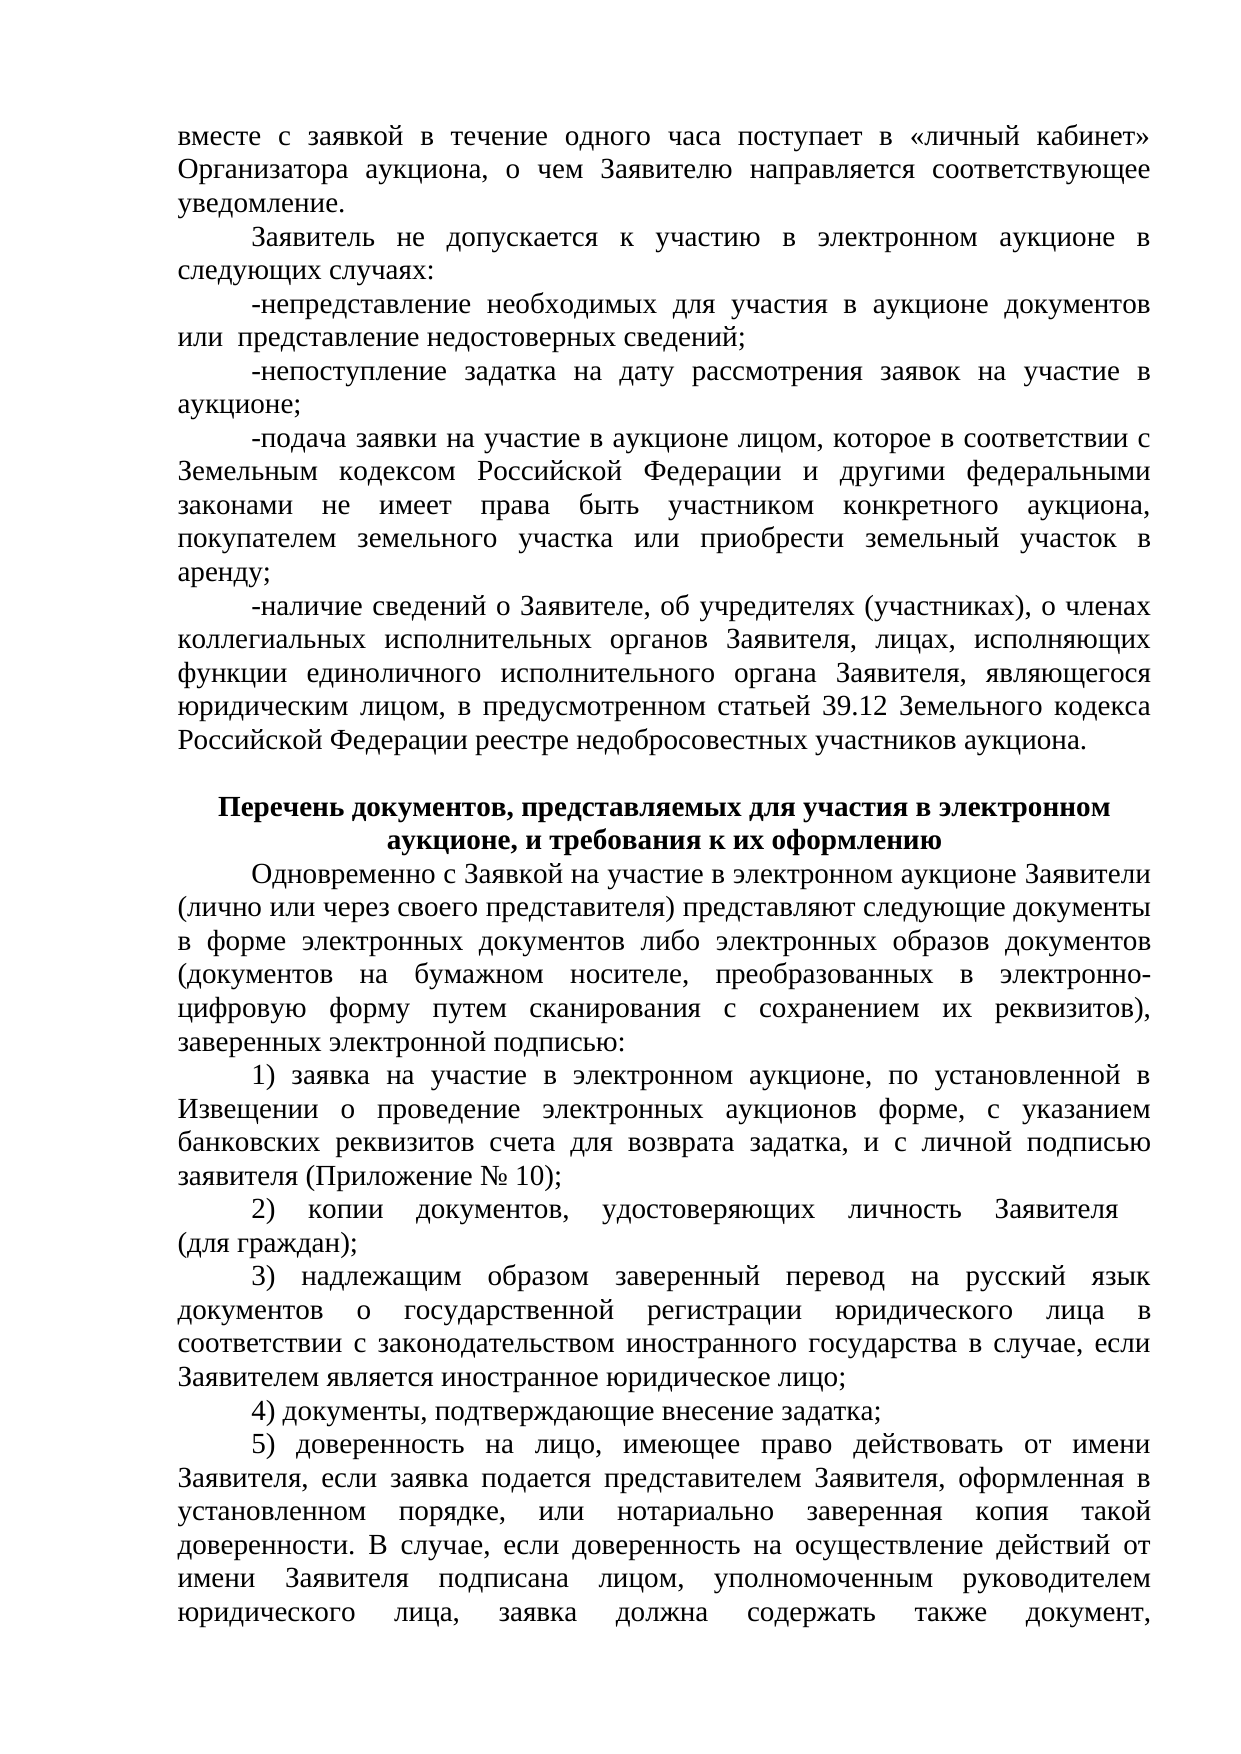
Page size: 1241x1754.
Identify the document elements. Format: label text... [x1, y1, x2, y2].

text Одновременно с Заявкой на участие в электронном аукционе Заявители (лично или через своего представителя) представляют следующие документы в форме электронных документов либо электронных образов документов (документов на бумажном носителе, преобразованных в электронно-цифровую форму путем сканирования с сохранением их реквизитов), заверенных электронной подписью: [177, 856, 1152, 1057]
text -наличие сведений о Заявителе, об учредителях (участниках), о членах коллегиальных исполнительных органов Заявителя, лицах, исполняющих функции единоличного исполнительного органа Заявителя, являющегося юридическим лицом, в предусмотренном статьей 39.12 Земельного кодекса Российской Федерации реестре недобросовестных участников аукциона. [177, 588, 1152, 755]
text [177, 1426, 1152, 1627]
text 3) надлежащим образом заверенный перевод на русский язык документов о государственной регистрации юридического лица в соответствии с законодательством иностранного государства в случае, если Заявителем является иностранное юридическое лицо; [177, 1258, 1152, 1393]
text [177, 118, 1152, 219]
text -подача заявки на участие в аукционе лицом, которое в соответствии с Земельным кодексом Российской Федерации и другими федеральными законами не имеет права быть участником конкретного аукциона, покупателем земельного участка или приобрести земельный участок в аренду; [177, 420, 1152, 588]
text -непоступление задатка на дату рассмотрения заявок на участие в аукционе; [177, 353, 1152, 420]
text 4) документы, подтверждающие внесение задатка; [177, 1393, 1152, 1426]
text Перечень документов, представляемых для участия в электронном аукционе, и требования к их оформлению [177, 789, 1152, 856]
text 1) заявка на участие в электронном аукционе, по установленной в Извещении о проведение электронных аукционов форме, с указанием банковских реквизитов счета для возврата задатка, и с личной подписью заявителя (Приложение № 10); [177, 1057, 1152, 1191]
text -непредставление необходимых для участия в аукционе документов или представление недостоверных сведений; [177, 286, 1152, 353]
text 2) копии документов, удостоверяющих личность Заявителя (для граждан); [177, 1191, 1152, 1258]
text Заявитель не допускается к участию в электронном аукционе в следующих случаях: [177, 219, 1152, 286]
